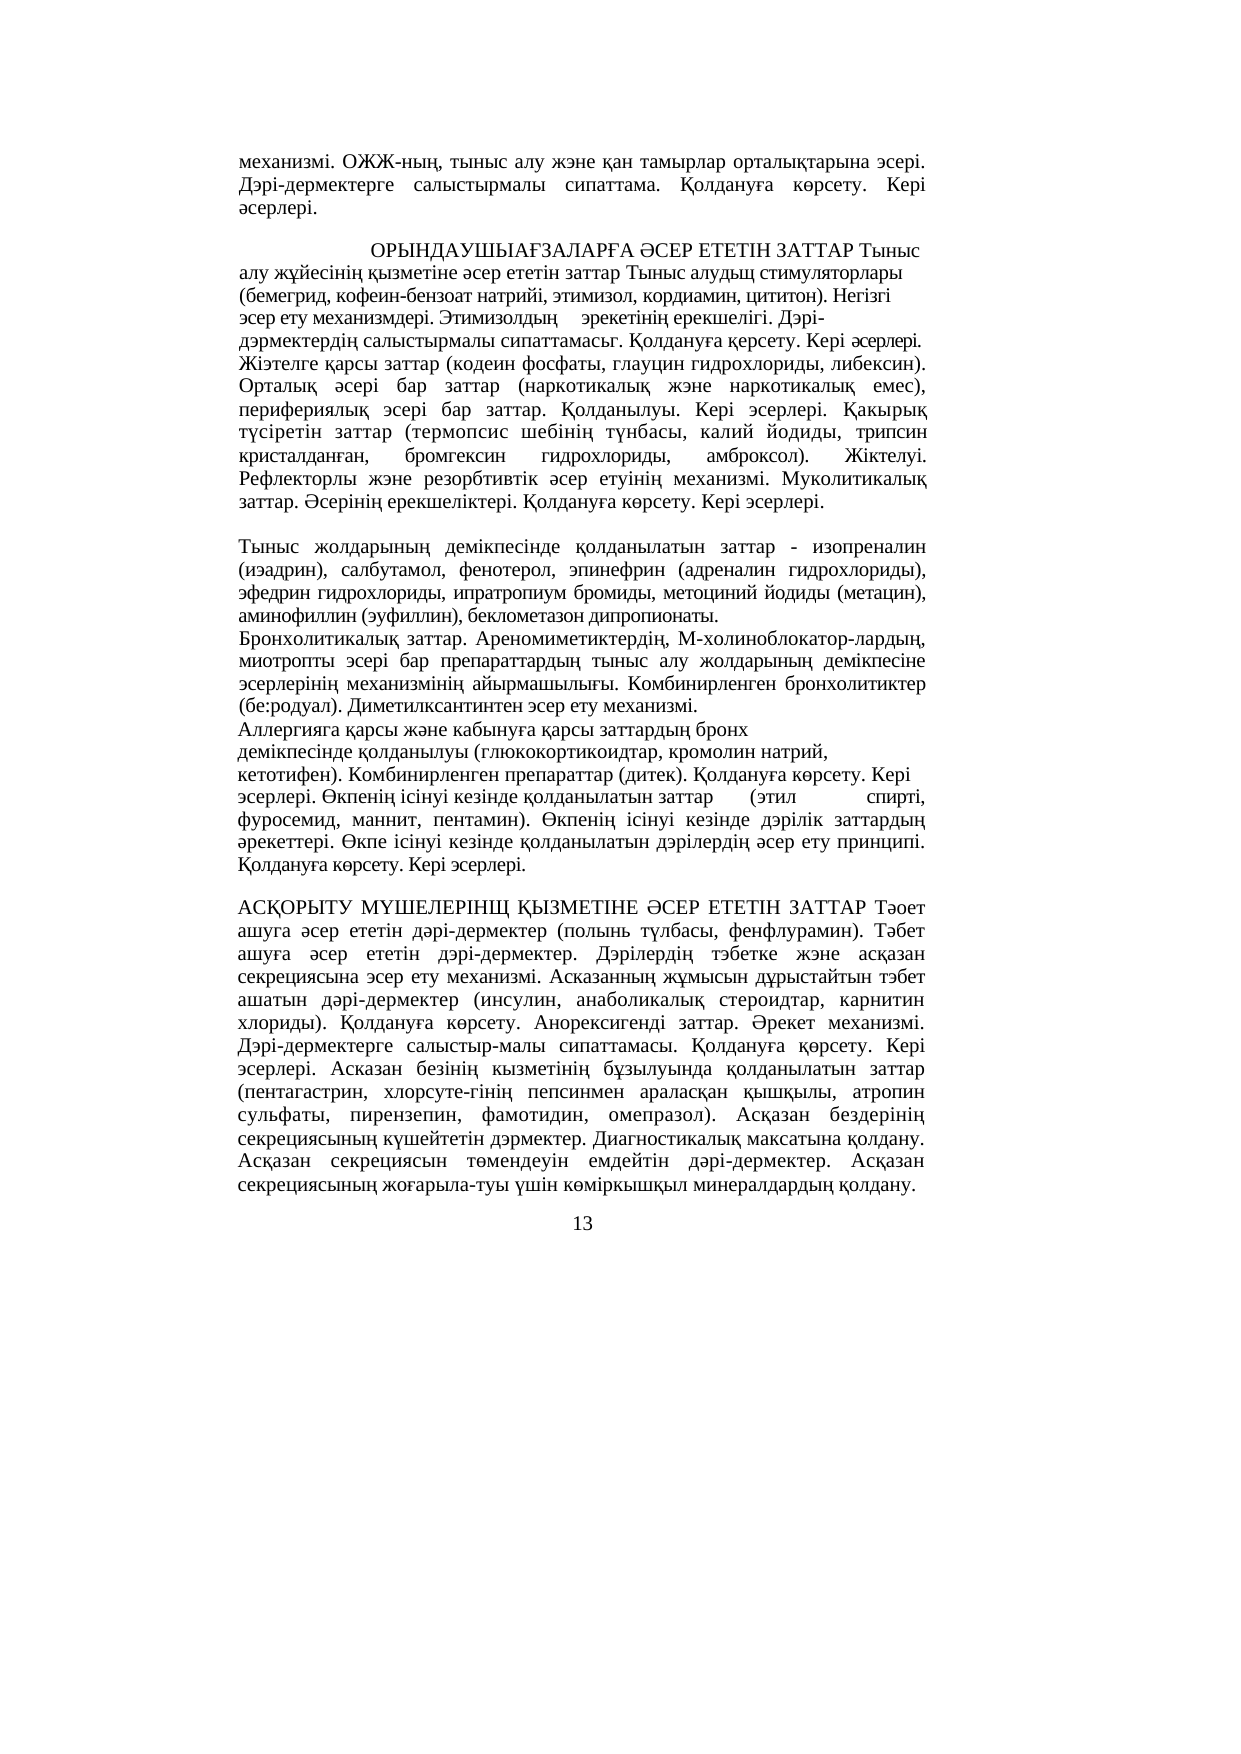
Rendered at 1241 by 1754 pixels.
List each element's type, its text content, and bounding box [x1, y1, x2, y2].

text Аллергияга қарсы және кабынуға қарсы заттардың бронх демікпесінде қолданылуы (глюкокортикоидтар, кромолин натрий, кетотифен). Комбинирленген препараттар (дитек). Қолдануға көрсету. Кері эсерлері. Өкпенің ісінуі кезінде қолданылатын заттар (этил спирті, [237, 718, 926, 808]
text АСҚОРЫТУ МҮШЕЛЕРІНЩ ҚЫЗМЕТІНЕ ӘСЕР ЕТЕТІН ЗАТТАР Тәоет ашуга әсер ететін дәрі-дермектер (полынь түлбасы, фенфлурамин). Тәбет ашуға әсер ететін дэрі-дермектер. Дэрілердің тэбетке жэне асқазан секрециясына эсер ету механизмі. Асказанның жұмысын дұрыстайтын тэбет ашатын дәрі-дермектер (инсулин, анаболикалық стероидтар, карнитин хлориды). Қолдануға көрсету. Анорексигенді заттар. Әрекет механизмі. Дэрі-дермектерге салыстыр-малы сипаттамасы. Қолдануға қөрсету. Кері эсерлері. Асказан безінің кызметінің бұзылуында қолданылатын заттар (пентагастрин, хлорсуте-гінің пепсинмен араласқан қышқылы, атропин сульфаты, пирензепин, фамотидин, омепразол). Асқазан бездерінің секрециясының күшейтетін дэрмектер. Диагностикалық максатына қолдану. Асқазан секрециясын төмендеуін емдейтін дәрі-дермектер. Асқазан секрециясының жоғарыла-туы үшін көміркышқыл минералдардың қолдану. [237, 896, 926, 1196]
text Бронхолитикалық заттар. Ареномиметиктердің, М-холиноблокатор-лардың, миотропты эсері бар препараттардың тыныс алу жолдарының демікпесіне эсерлерінің механизмінің айырмашылығы. Комбинирленген бронхолитиктер (бе:родуал). Диметилксантинтен эсер ету механизмі. [238, 627, 926, 717]
text Тыныс жолдарының демікпесінде қолданылатын заттар - изопреналин (иэадрин), салбутамол, фенотерол, эпинефрин (адреналин гидрохлориды), эфедрин гидрохлориды, ипратропиум бромиды, метоциний йодиды (метацин), аминофиллин (эуфиллин), беклометазон дипропионаты. [238, 535, 927, 627]
text 13 [237, 1211, 927, 1235]
text Жіэтелге қарсы заттар (кодеин фосфаты, глауцин гидрохлориды, либексин). Орталық әсері бар заттар (наркотикалық жэне наркотикалық емес), перифериялық эсері бар заттар. Қолданылуы. Кері эсерлері. Қакырық түсіретін заттар (термопсис шебінің түнбасы, калий йодиды, трипсин кристалданған, бромгексин гидрохлориды, амброксол). Жіктелуі. Рефлекторлы жэне резорбтивтік әсер етуінің механизмі. Муколитикалық заттар. Әсерінің ерекшеліктері. Қолдануға көрсету. Кері эсерлері. [238, 352, 927, 513]
text фуросемид, маннит, пентамин). Өкпенің ісінуі кезінде дэрілік заттардың әрекеттері. Өкпе ісінуі кезінде қолданылатын дэрілердің әсер ету принципі. Қолдануға көрсету. Кері эсерлері. [237, 808, 926, 876]
text механизмі. ОЖЖ-ның, тыныс алу жэне қан тамырлар орталықтарына эсері. Дэрі-дермектерге салыстырмалы сипаттама. Қолдануға көрсету. Кері әсерлері. [238, 150, 927, 219]
text ОРЫНДАУШЬІАҒЗАЛАРҒА ӘСЕР ЕТЕТІН ЗАТТАР Тыныс алу жұйесінің қызметіне әсер ететін заттар Тыныс алудьщ стимуляторлары (бемегрид, кофеин-бензоат натрийі, этимизол, кордиамин, цититон). Негізгі эсер ету механизмдері. Этимизолдың эрекетінің ерекшелігі. Дэрі-дэрмектердің салыстырмалы сипаттамасьг. Қолдануға қерсету. Кері әсерлері. [239, 239, 928, 352]
